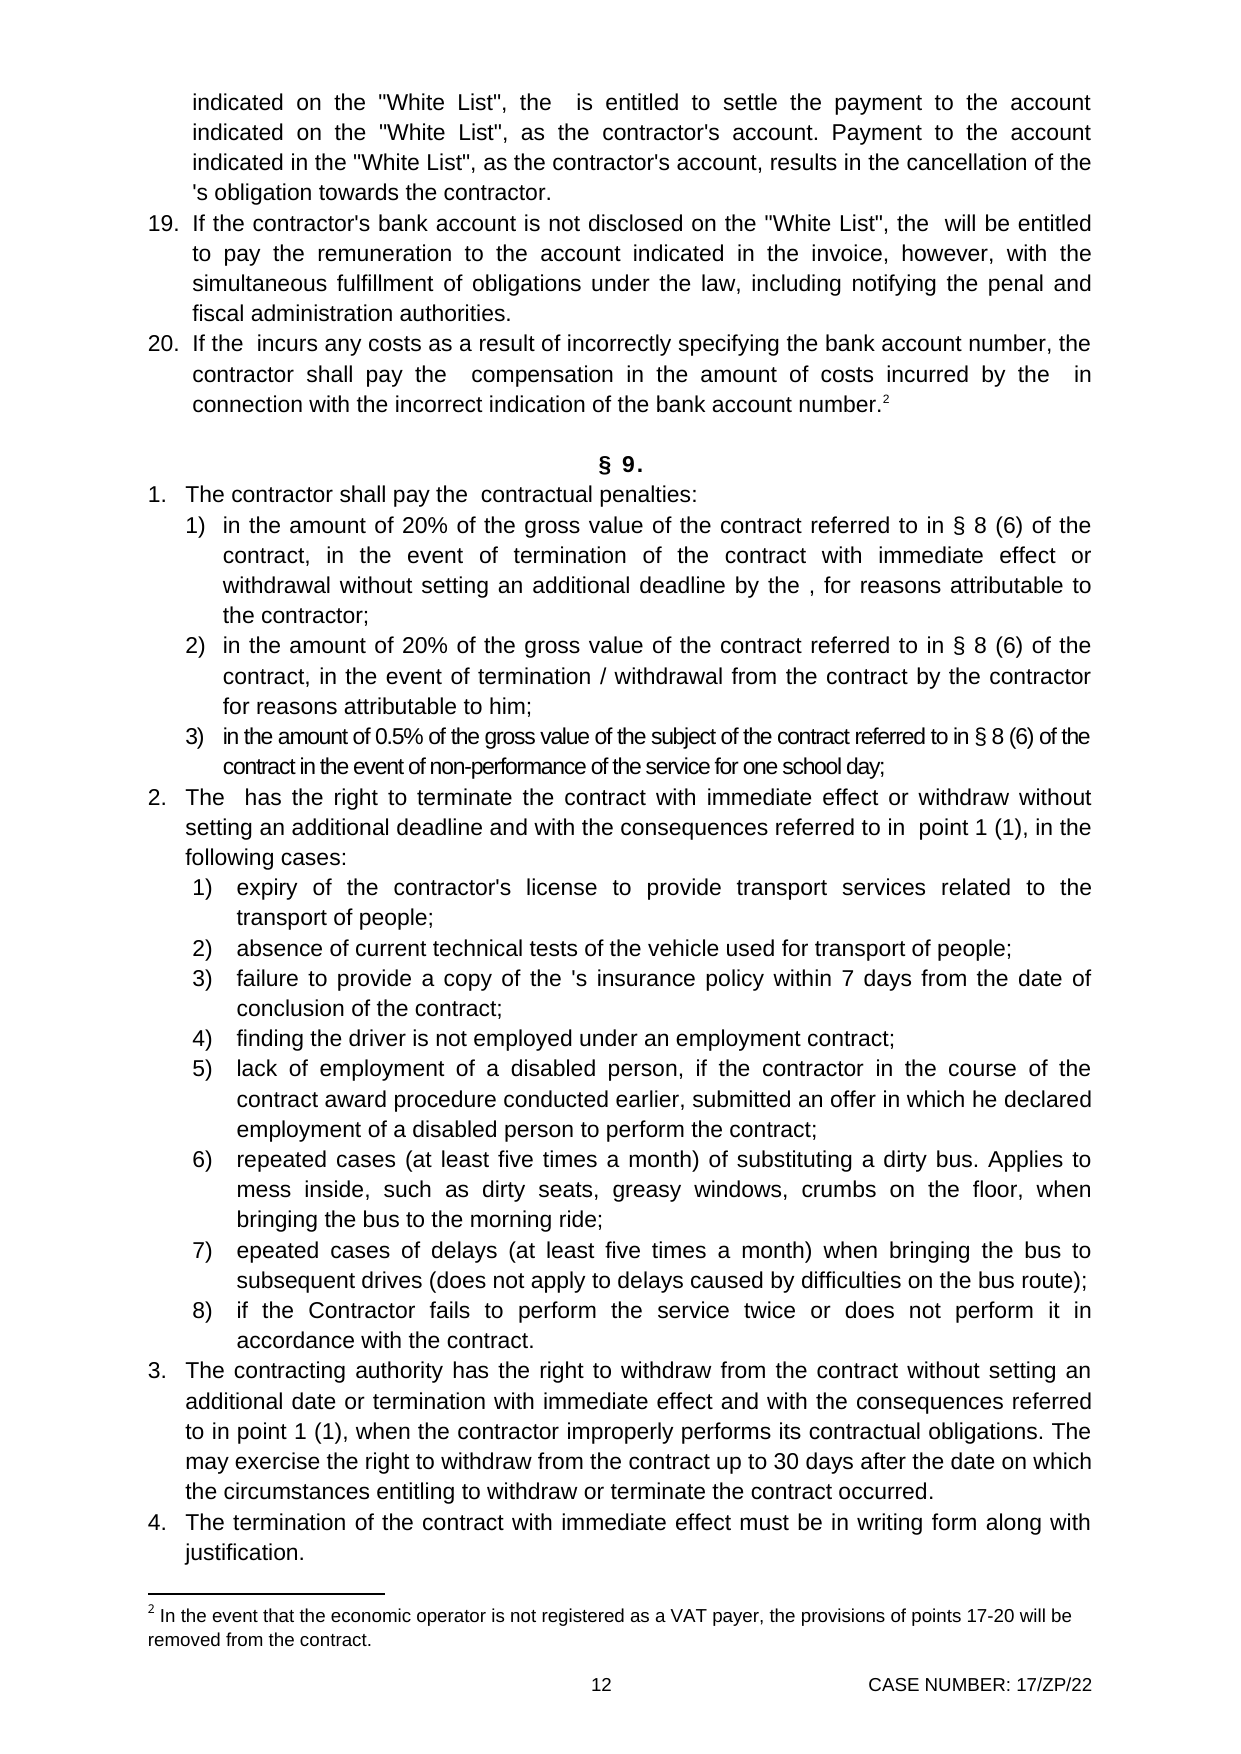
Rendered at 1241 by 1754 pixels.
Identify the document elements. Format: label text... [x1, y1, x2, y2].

list The has the right to terminate the contract with immediate effect or withdraw without setting an additional deadline and with the consequences referred to in point 1 (1), in the following cases: [148, 783, 1092, 870]
list The contracting authority has the right to withdraw from the contract without setting an additional date or termination with immediate effect and with the consequences referred to in point 1 (1), when the contractor improperly performs its contractual obligations. The may exercise the right to withdraw from the contract up to 30 days after the date on which the circumstances entitling to withdraw or terminate the contract occurred. [148, 1357, 1092, 1504]
text § 9. [149, 451, 1092, 477]
list in the amount of 20% of the gross value of the contract referred to in § 8 (6) of the contract, in the event of termination / withdrawal from the contract by the contractor for reasons attributable to him; [185, 632, 1092, 719]
list absence of current technical tests of the vehicle used for transport of people; [192, 934, 1092, 961]
list expiry of the contractor's license to provide transport services related to the transport of people; [192, 874, 1092, 931]
list The contractor shall pay the contractual penalties: [148, 481, 1092, 508]
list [148, 89, 1092, 206]
list lack of employment of a disabled person, if the contractor in the course of the contract award procedure conducted earlier, submitted an offer in which he declared employment of a disabled person to perform the contract; [192, 1055, 1092, 1142]
list repeated cases (at least five times a month) of substituting a dirty bus. Applies to mess inside, such as dirty seats, greasy windows, crumbs on the floor, when bringing the bus to the morning ride; [192, 1146, 1092, 1233]
list failure to provide a copy of the 's insurance policy within 7 days from the date of conclusion of the contract; [192, 965, 1092, 1021]
list The termination of the contract with immediate effect must be in writing form along with justification. [148, 1508, 1092, 1565]
list in the amount of 0.5% of the gross value of the subject of the contract referred to in § 8 (6) of the contract in the event of non-performance of the service for one school day; [185, 723, 1092, 779]
list in the amount of 20% of the gross value of the contract referred to in § 8 (6) of the contract, in the event of termination of the contract with immediate effect or withdrawal without setting an additional deadline by the , for reasons attributable to the contractor; [185, 512, 1092, 628]
list If the contractor's bank account is not disclosed on the "White List", the will be entitled to pay the remuneration to the account indicated in the invoice, however, with the simultaneous fulfillment of obligations under the law, including notifying the penal and fiscal administration authorities. [148, 209, 1092, 326]
list If the incurs any costs as a result of incorrectly specifying the bank account number, the contractor shall pay the compensation in the amount of costs incurred by the in connection with the incorrect indication of the bank account number. [148, 330, 1092, 417]
list epeated cases of delays (at least five times a month) when bringing the bus to subsequent drives (does not apply to delays caused by difficulties on the bus route); [192, 1237, 1092, 1293]
list finding the driver is not employed under an employment contract; [192, 1025, 1092, 1051]
list if the Contractor fails to perform the service twice or does not perform it in accordance with the contract. [192, 1297, 1092, 1353]
